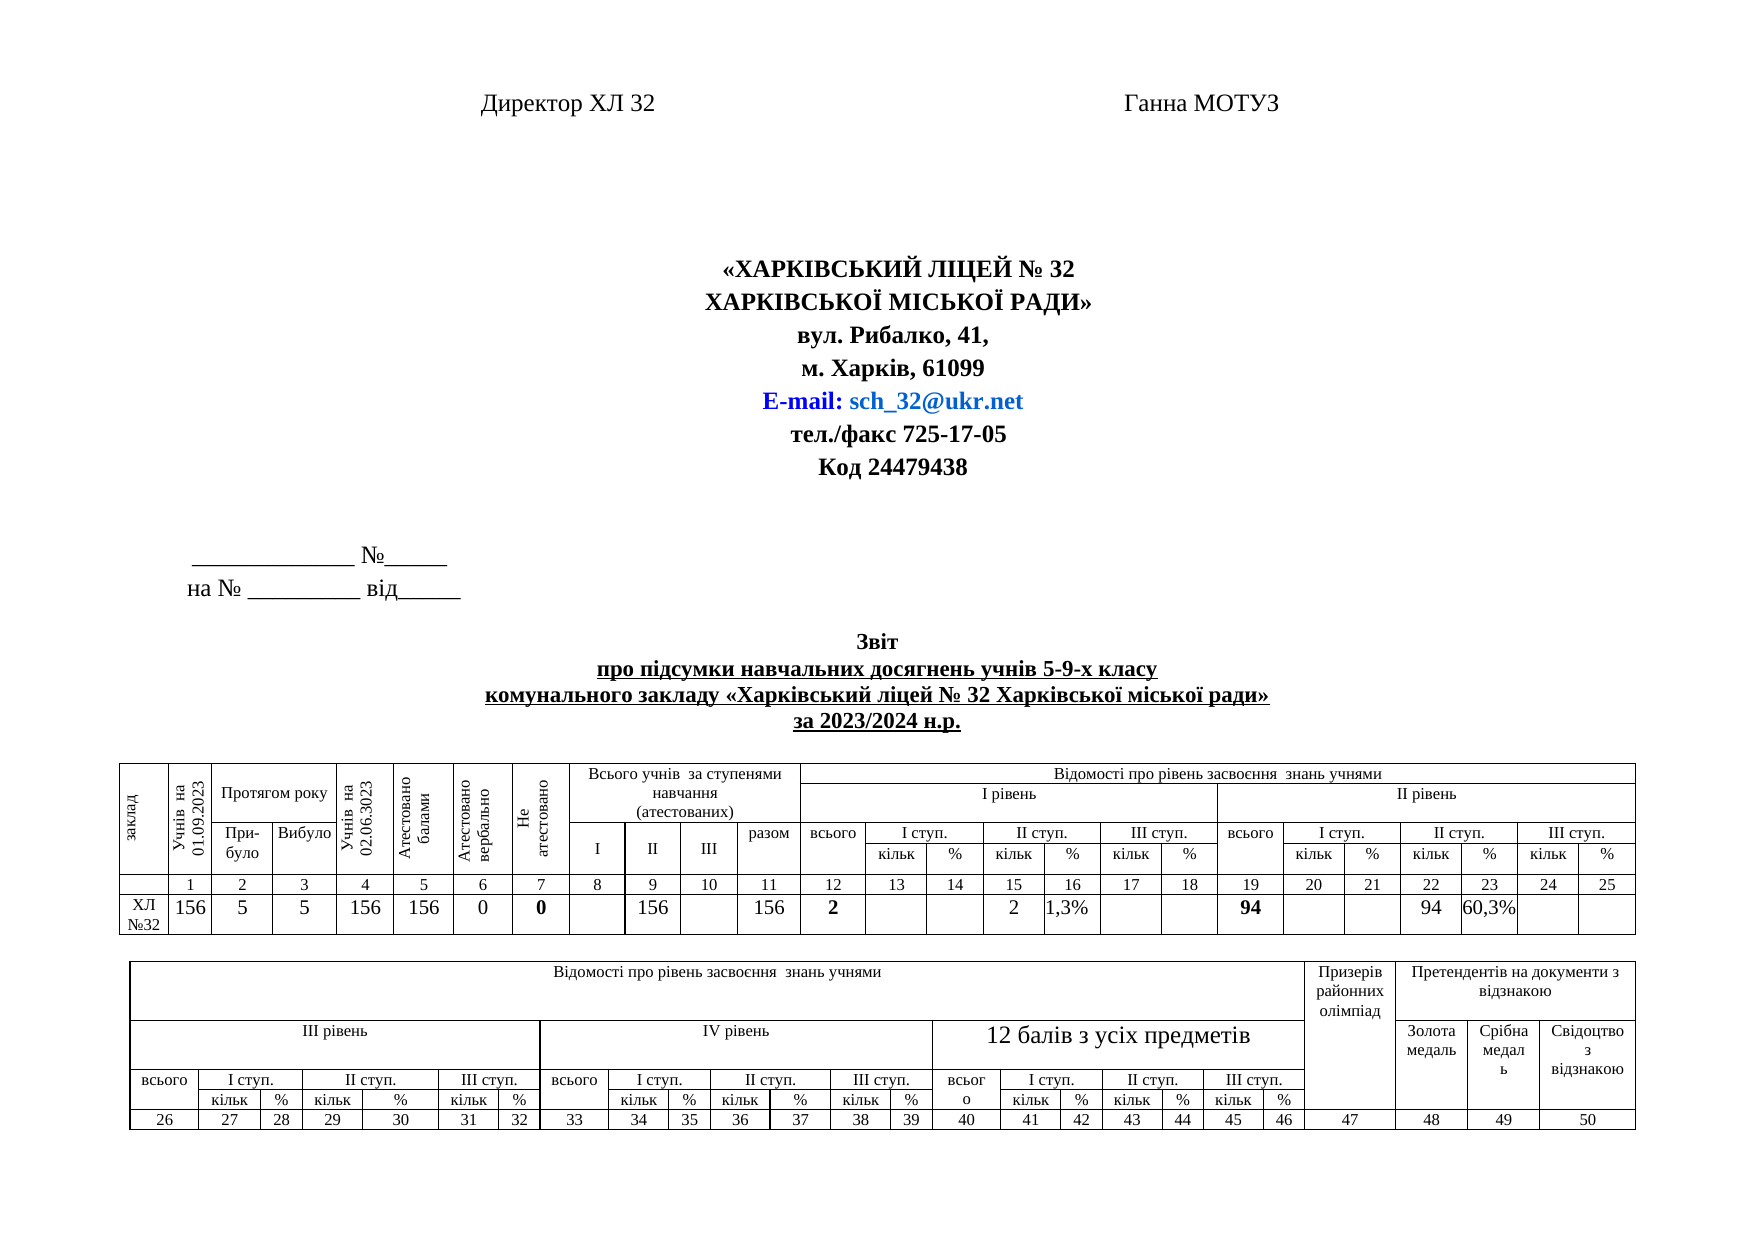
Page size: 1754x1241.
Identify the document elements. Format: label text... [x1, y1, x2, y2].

table_cell 1 [169, 875, 211, 894]
table_cell % [363, 1090, 438, 1109]
table_cell % [1579, 844, 1635, 874]
table_cell % [261, 1090, 302, 1109]
table_cell ІІ ступ. [1103, 1070, 1203, 1089]
table_cell 156 [394, 895, 453, 933]
table_cell кільк [831, 1090, 890, 1109]
table_cell % [1045, 844, 1100, 874]
table_cell 13 [866, 875, 926, 894]
table_cell [120, 875, 168, 894]
table_cell ІІІ ступ. [831, 1070, 932, 1089]
table_cell ІІІ ступ. [1518, 823, 1635, 842]
table_cell 5 [273, 895, 336, 933]
table_cell 19 [1218, 875, 1283, 894]
table_cell кільк [1101, 844, 1161, 874]
table_cell кільк [1204, 1090, 1263, 1109]
table_cell 2 [801, 895, 865, 933]
table_cell 14 [927, 875, 983, 894]
table_header Учнів на 01.09.2023 [169, 764, 211, 874]
table_cell [1518, 895, 1578, 933]
table_cell 46 [1264, 1110, 1304, 1129]
table_cell [570, 895, 624, 933]
table_cell [681, 895, 737, 933]
table_cell Срібна медаль [1468, 1021, 1539, 1109]
table_cell [1579, 895, 1635, 933]
table_cell 17 [1101, 875, 1161, 894]
table_cell всього [1218, 823, 1283, 874]
table_cell ІІ ступ. [711, 1070, 830, 1089]
table_cell 42 [1061, 1110, 1102, 1129]
table_cell кільк [1518, 844, 1578, 874]
table_cell [1162, 895, 1217, 933]
table_cell 5 [212, 895, 272, 933]
table_cell 27 [199, 1110, 260, 1129]
table_cell [866, 895, 926, 933]
table_cell [1345, 895, 1400, 933]
table_cell 43 [1103, 1110, 1162, 1129]
table_cell 29 [303, 1110, 362, 1129]
table_cell 11 [738, 875, 800, 894]
table_cell 0 [513, 895, 569, 933]
table_cell ІІ рівень [1218, 784, 1635, 822]
table_cell ХЛ №32 [120, 895, 168, 933]
table_cell кільк [984, 844, 1044, 874]
table_cell 8 [570, 875, 624, 894]
text комунального закладу «Харківський ліцей № 32 Харківської міської ради» [118, 681, 1636, 707]
table_cell 20 [1284, 875, 1344, 894]
table_cell [1284, 895, 1344, 933]
table_cell кільк [711, 1090, 769, 1109]
table_cell 44 [1163, 1110, 1203, 1129]
table_header Відомості про рівень засвоєння знань учнями [131, 962, 1304, 1019]
text за 2023/2024 н.р. [118, 707, 1636, 734]
text _____________ №_____ [118, 540, 1636, 569]
table_cell всього [933, 1070, 1000, 1109]
table_cell ІІ [626, 823, 680, 874]
table_cell 156 [626, 895, 680, 933]
table_cell 24 [1518, 875, 1578, 894]
table_cell % [669, 1090, 710, 1109]
table_cell ІІІ ступ. [1204, 1070, 1304, 1089]
table_cell І ступ. [1284, 823, 1400, 842]
table_cell І рівень [801, 784, 1217, 822]
table_cell кільк [866, 844, 926, 874]
table_cell 2 [212, 875, 272, 894]
text на № _________ від_____ [81, 573, 1636, 602]
table_cell І [570, 823, 624, 874]
table_cell кільк [1284, 844, 1344, 874]
table_cell 39 [891, 1110, 932, 1129]
table_cell кільк [303, 1090, 362, 1109]
table_cell 2 [984, 895, 1044, 933]
table_cell % [771, 1090, 830, 1109]
table_cell 37 [771, 1110, 830, 1129]
table_cell 3 [273, 875, 336, 894]
table_cell 31 [439, 1110, 498, 1129]
table_cell 28 [261, 1110, 302, 1129]
table_cell 41 [1001, 1110, 1060, 1129]
table_cell 34 [609, 1110, 668, 1129]
table_cell % [499, 1090, 539, 1109]
table_cell 33 [541, 1110, 608, 1129]
table_cell 48 [1396, 1110, 1467, 1129]
text про підсумки навчальних досягнень учнів 5-9-х класу [118, 655, 1636, 681]
table_cell 12 балів з усіх предметів [933, 1021, 1304, 1068]
table_cell разом [738, 823, 800, 874]
table_cell ІІІ ступ. [439, 1070, 539, 1089]
table_cell [1101, 895, 1161, 933]
table_cell кільк [1103, 1090, 1162, 1109]
table_cell 18 [1162, 875, 1217, 894]
table_header Відомості про рівень засвоєння знань учнями [801, 764, 1635, 783]
table_cell ІІІ [681, 823, 737, 874]
table_header «харківський ліцей № 32 харківської міської ради» вул. Рибалко, 41, м. Харків, 61099 E-mail: sch_32@ukr.net тел./факс 725-17-05 Код 24479438 [65, 254, 1732, 539]
table_cell 9 [626, 875, 680, 894]
table_header Всього учнів за ступенями навчання (атестованих) [570, 764, 800, 822]
table_cell 47 [1305, 1110, 1395, 1129]
table_cell 94 [1401, 895, 1461, 933]
table_cell Золота медаль [1396, 1021, 1467, 1109]
table_cell 0 [454, 895, 512, 933]
table_cell 5 [394, 875, 453, 894]
table_cell ІІ ступ. [1401, 823, 1517, 842]
table_cell % [1345, 844, 1400, 874]
table_cell І ступ. [866, 823, 983, 842]
table_cell Свідоцтво з відзнакою [1540, 1021, 1635, 1109]
table_cell 23 [1462, 875, 1517, 894]
table_header Призерів районних олімпіад [1305, 962, 1395, 1109]
table_cell кільк [609, 1090, 668, 1109]
text Звіт [118, 628, 1636, 655]
table_cell 21 [1345, 875, 1400, 894]
table_cell % [1061, 1090, 1102, 1109]
table_cell 36 [711, 1110, 769, 1129]
table_cell 30 [363, 1110, 438, 1129]
table_cell 60,3% [1462, 895, 1517, 933]
table_header Атестовано вербально [454, 764, 512, 874]
table_cell 7 [513, 875, 569, 894]
table_cell % [927, 844, 983, 874]
table_cell ІІ ступ. [303, 1070, 438, 1089]
table_cell кільк [439, 1090, 498, 1109]
table_cell 156 [169, 895, 211, 933]
table_header Не атестовано [513, 764, 569, 874]
table_cell 50 [1540, 1110, 1635, 1129]
table_cell 1,3% [1045, 895, 1100, 933]
table_cell Вибуло [273, 823, 336, 874]
table_cell 12 [801, 875, 865, 894]
table_header Претендентів на документи з відзнакою [1396, 962, 1635, 1019]
table_cell 4 [337, 875, 393, 894]
table_cell І ступ. [609, 1070, 710, 1089]
table_cell кільк [199, 1090, 260, 1109]
table_cell 40 [933, 1110, 1000, 1129]
table_cell 6 [454, 875, 512, 894]
table_cell % [891, 1090, 932, 1109]
table_cell 25 [1579, 875, 1635, 894]
table_cell 156 [738, 895, 800, 933]
table_cell % [1163, 1090, 1203, 1109]
table_cell 38 [831, 1110, 890, 1129]
table_cell % [1462, 844, 1517, 874]
table_cell І ступ. [1001, 1070, 1102, 1089]
table_cell 35 [669, 1110, 710, 1129]
table_cell 49 [1468, 1110, 1539, 1129]
table_cell всього [131, 1070, 198, 1109]
table_cell 45 [1204, 1110, 1263, 1129]
table_cell % [1264, 1090, 1304, 1109]
table_cell всього [801, 823, 865, 874]
table_header Протягом року [212, 764, 336, 822]
table_cell При- було [212, 823, 272, 874]
table_cell всього [541, 1070, 608, 1109]
table_cell 15 [984, 875, 1044, 894]
table_cell 16 [1045, 875, 1100, 894]
table_cell 22 [1401, 875, 1461, 894]
table_cell ІV рівень [541, 1021, 932, 1068]
table_cell кільк [1401, 844, 1461, 874]
text Директор ХЛ 32 Ганна МОТУЗ [118, 88, 1636, 117]
table_cell [927, 895, 983, 933]
table_cell 10 [681, 875, 737, 894]
table_cell 156 [337, 895, 393, 933]
table_cell кільк [1001, 1090, 1060, 1109]
table_header заклад [120, 764, 168, 874]
table_header Атестовано балами [394, 764, 453, 874]
table_cell 26 [131, 1110, 198, 1129]
table_cell % [1162, 844, 1217, 874]
table_header Учнів на 02.06.3023 [337, 764, 393, 874]
table_cell ІІІ ступ. [1101, 823, 1217, 842]
table_cell ІІ ступ. [984, 823, 1100, 842]
table_cell 94 [1218, 895, 1283, 933]
table_cell 32 [499, 1110, 539, 1129]
table_cell ІII рівень [131, 1021, 539, 1068]
table_cell І ступ. [199, 1070, 302, 1089]
